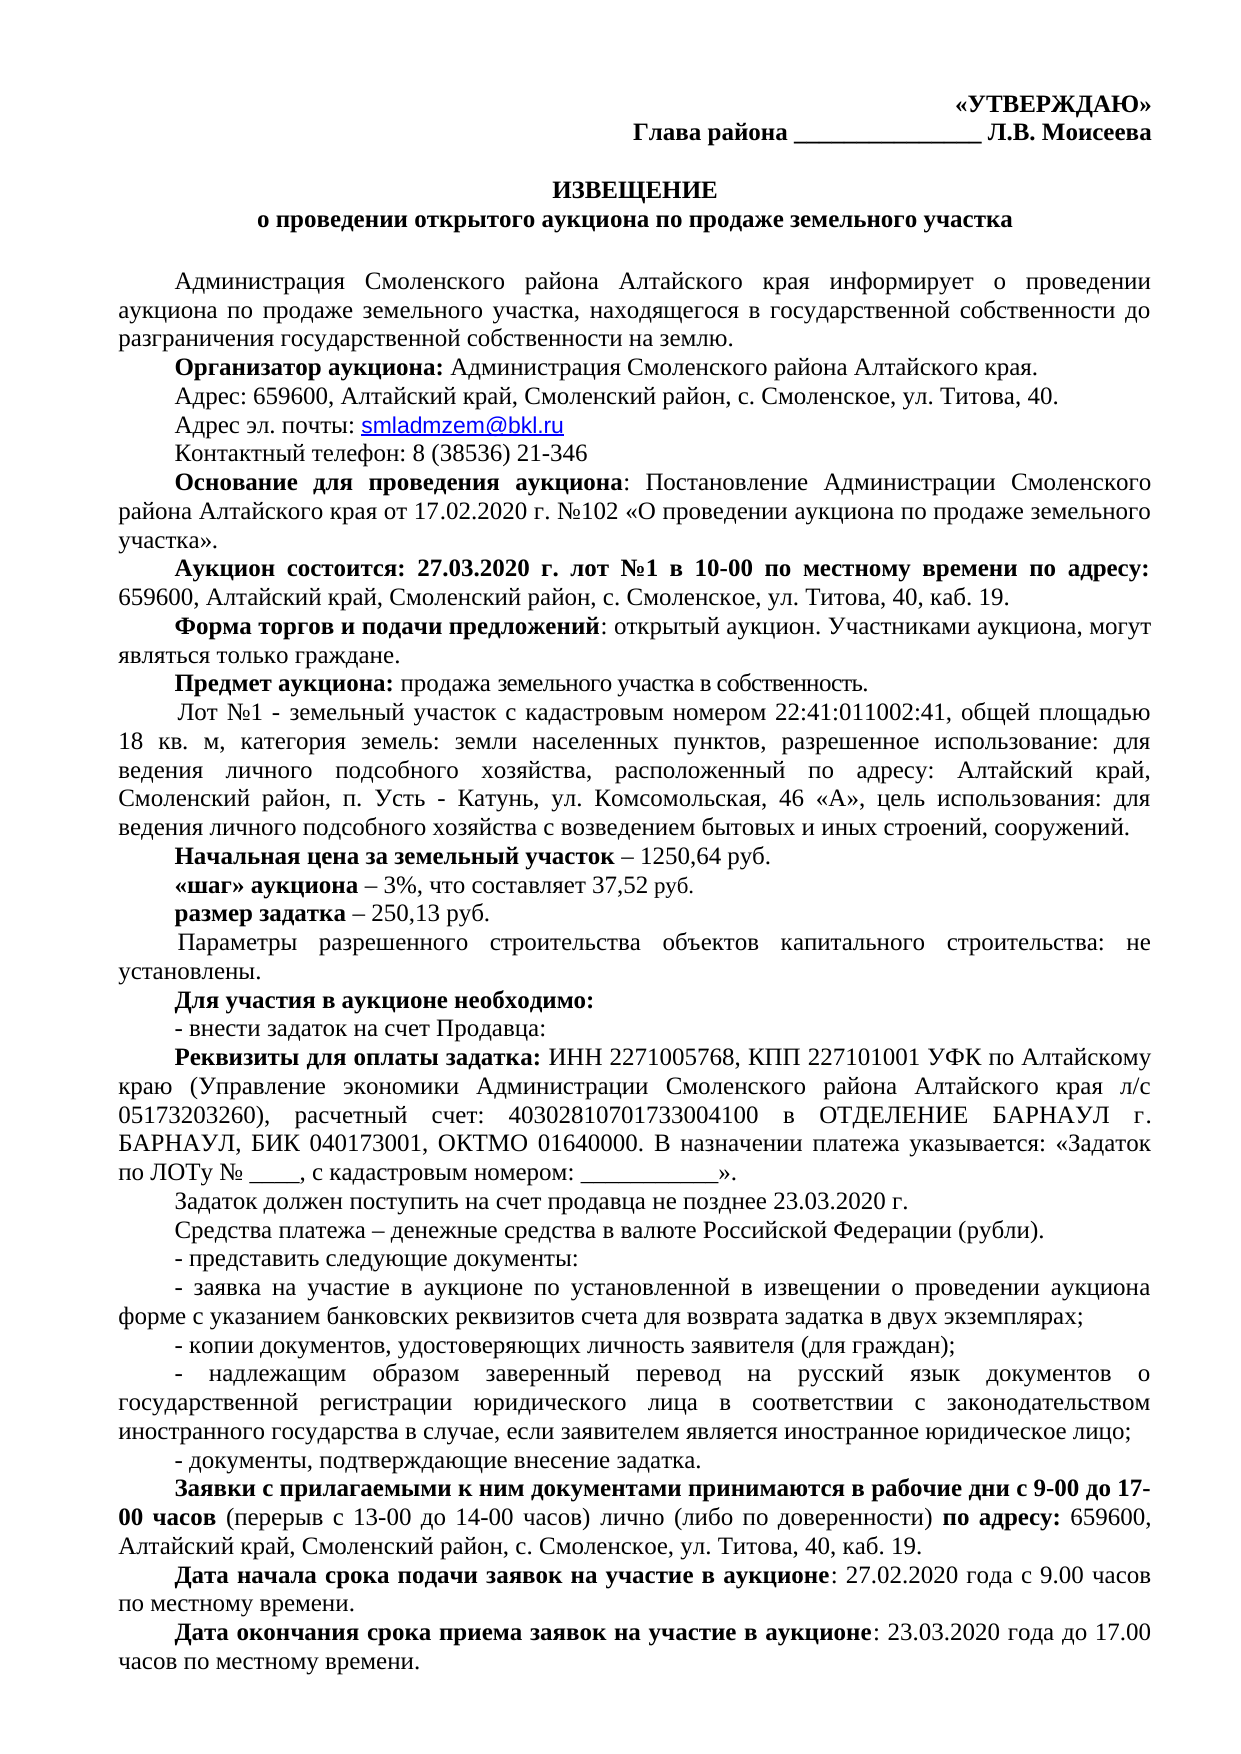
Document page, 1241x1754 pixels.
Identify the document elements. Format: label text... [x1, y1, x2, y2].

text «УТВЕРЖДАЮ» [118, 89, 1152, 117]
text - копии документов, удостоверяющих личность заявителя (для граждан); [118, 1330, 1152, 1358]
text Глава района _______________ Л.В. Моисеева [118, 117, 1152, 146]
text «шаг» аукциона – 3%, что составляет 37,52 руб. [118, 870, 1162, 898]
text - надлежащим образом заверенный перевод на русский язык документов о государственной регистрации юридического лица в соответствии с законодательством иностранного государства в случае, если заявителем является иностранное юридическое лицо; [118, 1358, 1152, 1445]
text - внести задаток на счет Продавца: [118, 1013, 1189, 1042]
text Начальная цена за земельный участок – 1250,64 руб. [118, 841, 1162, 870]
text - документы, подтверждающие внесение задатка. [118, 1445, 1152, 1473]
title Параметры разрешенного строительства объектов капитального строительства: не установлены. [118, 927, 1152, 985]
text Средства платежа – денежные средства в валюте Российской Федерации (рубли). [118, 1215, 1152, 1243]
text Дата окончания срока приема заявок на участие в аукционе: 23.03.2020 года до 17.00 часов по местному времени. [118, 1617, 1152, 1675]
text Для участия в аукционе необходимо: [118, 985, 1189, 1013]
text - представить следующие документы: [118, 1243, 1152, 1272]
text Адрес эл. почты: smladmzem@bkl.ru [118, 410, 1152, 438]
text Заявки с прилагаемыми к ним документами принимаются в рабочие дни с 9-00 до 17-00 часов (перерыв с 13-00 до 14-00 часов) лично (либо по доверенности) по адресу: 659600, Алтайский край, Смоленский район, с. Смоленское, ул. Титова, 40, каб. 19. [118, 1473, 1152, 1560]
text Организатор аукциона: Администрация Смоленского района Алтайского края. [118, 352, 1152, 381]
text Основание для проведения аукциона: Постановление Администрации Смоленского района Алтайского края от 17.02.2020 г. №102 «О проведении аукциона по продаже земельного участка». [118, 467, 1152, 553]
text Лот №1 - земельный участок с кадастровым номером 22:41:011002:41, общей площадью 18 кв. м, категория земель: земли населенных пунктов, разрешенное использование: для ведения личного подсобного хозяйства, расположенный по адресу: Алтайский край, Смоленский район, п. Усть - Катунь, ул. Комсомольская, 46 «А», цель использования: для ведения личного подсобного хозяйства с возведением бытовых и иных строений, сооружений. [118, 697, 1152, 841]
text Администрация Смоленского района Алтайского края информирует о проведении аукциона по продаже земельного участка, находящегося в государственной собственности до разграничения государственной собственности на землю. [118, 266, 1152, 352]
text Реквизиты для оплаты задатка: ИНН 2271005768, КПП 227101001 УФК по Алтайскому краю (Управление экономики Администрации Смоленского района Алтайского края л/с 05173203260), расчетный счет: 40302810701733004100 в ОТДЕЛЕНИЕ БАРНАУЛ г. БАРНАУЛ, БИК 040173001, ОКТМО 01640000. В назначении платежа указывается: «Задаток по ЛОТу № ____, с кадастровым номером: ___________». [118, 1042, 1152, 1186]
text ИЗВЕЩЕНИЕ [118, 175, 1152, 204]
text - заявка на участие в аукционе по установленной в извещении о проведении аукциона форме с указанием банковских реквизитов счета для возврата задатка в двух экземплярах; [118, 1272, 1152, 1330]
text Адрес: 659600, Алтайский край, Смоленский район, с. Смоленское, ул. Титова, 40. [118, 381, 1152, 410]
text Форма торгов и подачи предложений: открытый аукцион. Участниками аукциона, могут являться только граждане. [118, 611, 1152, 668]
text о проведении открытого аукциона по продаже земельного участка [118, 204, 1152, 232]
text размер задатка – 250,13 руб. [118, 898, 1162, 927]
text Контактный телефон: 8 (38536) 21-346 [118, 438, 1152, 467]
text Аукцион состоится: 27.03.2020 г. лот №1 в 10-00 по местному времени по адресу: 659600, Алтайский край, Смоленский район, с. Смоленское, ул. Титова, 40, каб. 19. [118, 553, 1152, 611]
text Предмет аукциона: продажа земельного участка в собственность. [118, 668, 1162, 697]
text Задаток должен поступить на счет продавца не позднее 23.03.2020 г. [118, 1186, 1152, 1215]
text Дата начала срока подачи заявок на участие в аукционе: 27.02.2020 года с 9.00 часов по местному времени. [118, 1560, 1152, 1617]
